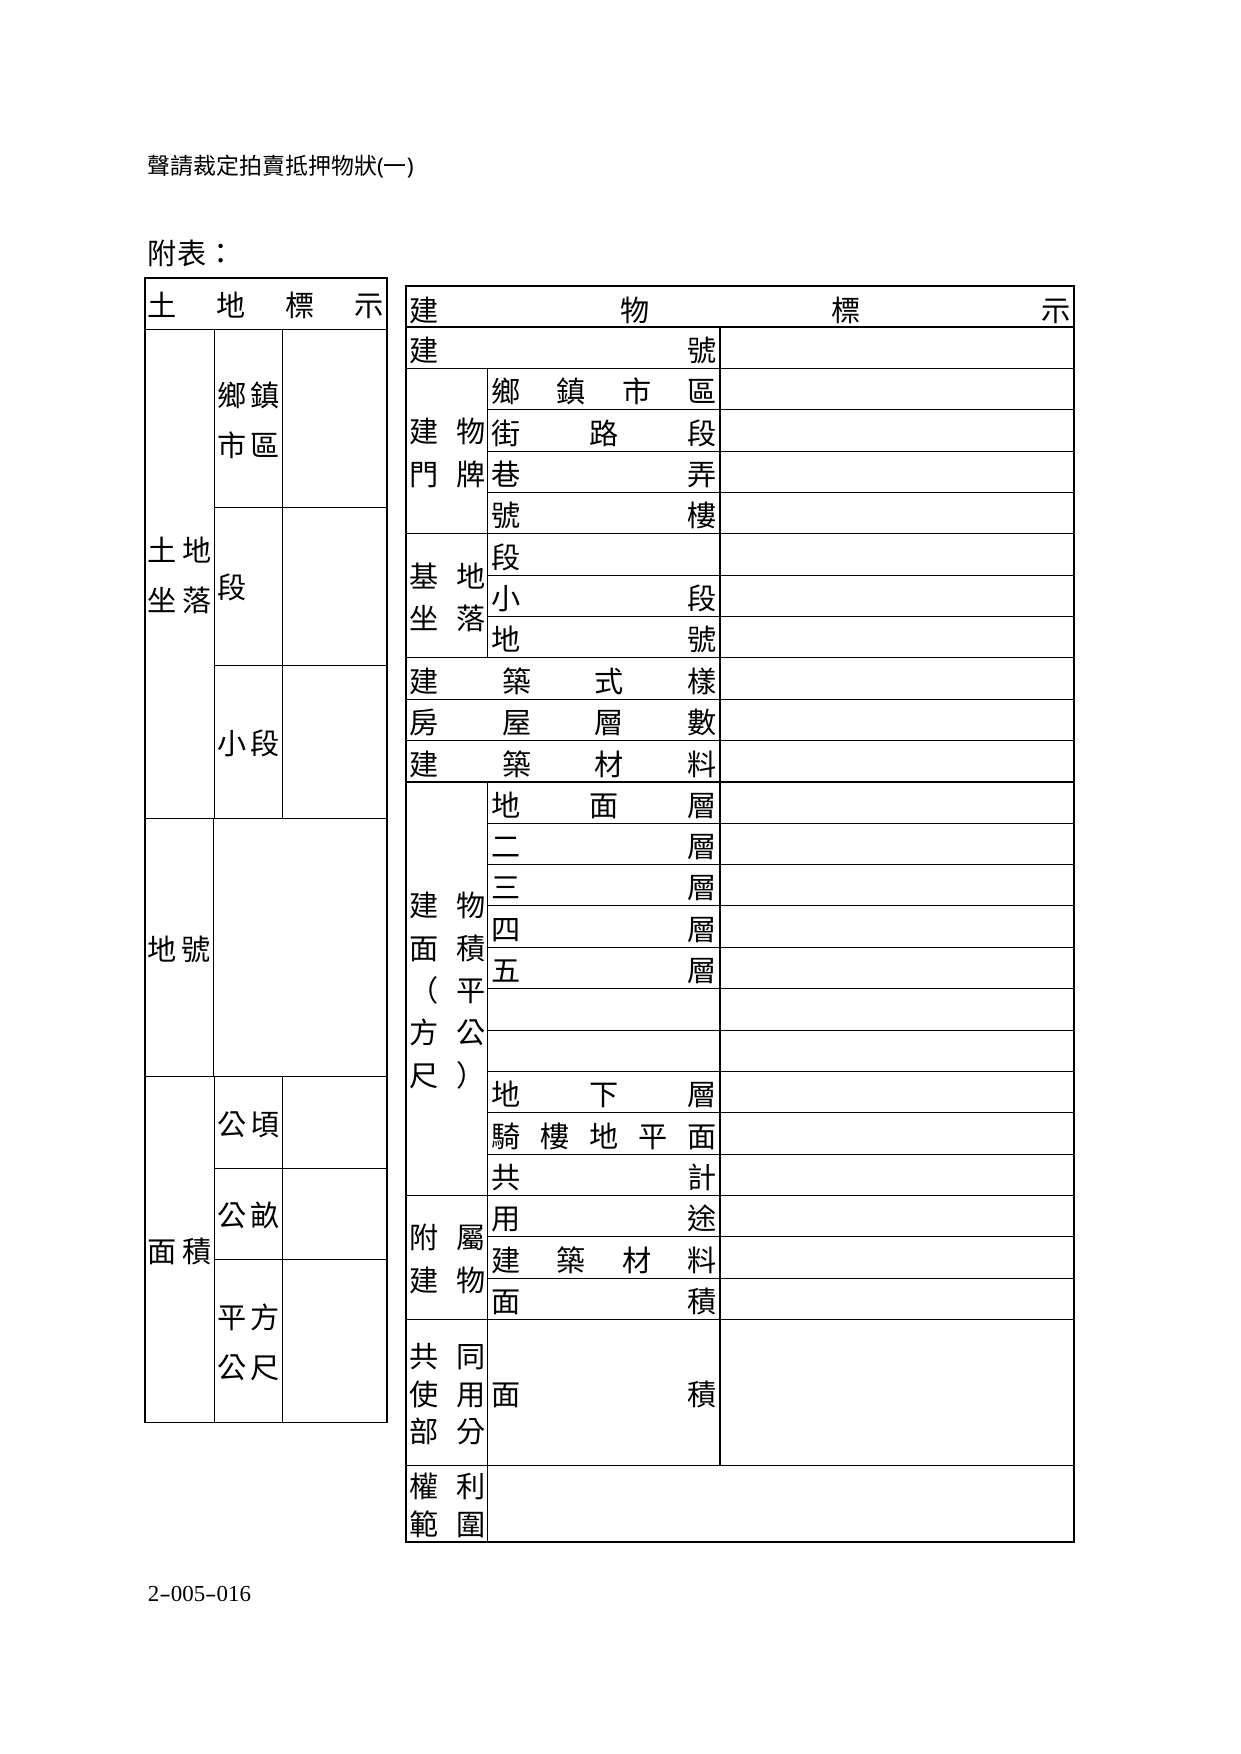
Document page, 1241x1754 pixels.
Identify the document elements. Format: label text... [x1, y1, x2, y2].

table_cell 二層 [488, 824, 719, 864]
table_cell 建築材料 [407, 741, 719, 781]
table_cell [721, 1279, 1073, 1319]
table_cell 平方公尺 [215, 1260, 282, 1422]
table_cell 地下層 [488, 1072, 719, 1112]
table_cell [721, 865, 1073, 905]
table_cell 附屬建物 [407, 1196, 487, 1319]
table_cell 號樓 [488, 493, 719, 533]
table_cell 建物面積（平方公尺） [407, 783, 487, 1195]
table_cell 共計 [488, 1155, 719, 1195]
table_cell [721, 948, 1073, 988]
table_cell [283, 330, 386, 507]
table_cell [721, 1237, 1073, 1278]
table_cell [721, 906, 1073, 947]
table_cell [721, 328, 1073, 368]
table_cell 面積 [488, 1279, 719, 1319]
table_cell [721, 410, 1073, 451]
table_cell [721, 369, 1073, 409]
table_header 土地標示 [146, 279, 386, 329]
table_cell [721, 783, 1073, 823]
table_cell 鄉鎮市區 [215, 330, 282, 507]
table_cell 地面層 [488, 783, 719, 823]
table_cell [488, 1031, 719, 1071]
table_cell 公畝 [215, 1169, 282, 1259]
table_cell [721, 658, 1073, 699]
table_cell [721, 1031, 1073, 1071]
table_cell [721, 700, 1073, 740]
table_cell 建物門牌 [407, 369, 487, 533]
table_cell 四層 [488, 906, 719, 947]
table_cell [721, 452, 1073, 492]
table_cell 共同使用部分 [407, 1320, 487, 1465]
table_cell 權利範圍 [407, 1466, 487, 1541]
table_cell [721, 1072, 1073, 1112]
table_cell 小段 [215, 666, 282, 818]
table_cell 騎樓地平面 [488, 1113, 719, 1153]
table_cell [283, 1260, 386, 1422]
table_header 建物標示 [407, 287, 1073, 326]
table_cell 五層 [488, 948, 719, 988]
table_cell 地號 [488, 617, 719, 657]
table_cell [721, 493, 1073, 533]
table_cell [721, 824, 1073, 864]
table_cell [721, 1196, 1073, 1236]
table_cell 街路段 [488, 410, 719, 451]
table_cell [283, 1077, 386, 1168]
table_cell 房屋層數 [407, 700, 719, 740]
table_cell 段 [488, 534, 719, 574]
table_cell 地號 [146, 819, 213, 1076]
table_cell 小段 [488, 576, 719, 616]
table_cell 建號 [407, 328, 719, 368]
table_cell [488, 1466, 1073, 1541]
table_cell 面積 [488, 1320, 719, 1465]
table_cell 鄉鎮市區 [488, 369, 719, 409]
table_cell 三層 [488, 865, 719, 905]
table_cell [214, 819, 386, 1076]
table_cell [721, 1320, 1073, 1465]
table_cell 建築材料 [488, 1237, 719, 1278]
table_cell 段 [215, 508, 282, 664]
table_cell 公頃 [215, 1077, 282, 1168]
table_cell 基地坐落 [407, 534, 487, 657]
table_cell [721, 741, 1073, 781]
table_cell 土地坐落 [146, 330, 214, 818]
table_cell [721, 989, 1073, 1029]
table_cell [283, 508, 386, 664]
table_cell 建築式樣 [407, 658, 719, 699]
table_cell [283, 666, 386, 818]
table_cell 巷弄 [488, 452, 719, 492]
text 附表： [148, 227, 1092, 277]
table_cell [721, 1155, 1073, 1195]
table_cell [721, 576, 1073, 616]
table_cell [721, 534, 1073, 574]
table_cell [488, 989, 719, 1029]
table_cell [283, 1169, 386, 1259]
table_cell [721, 1113, 1073, 1153]
table_cell [721, 617, 1073, 657]
table_cell 用途 [488, 1196, 719, 1236]
table_cell 面積 [146, 1077, 214, 1422]
